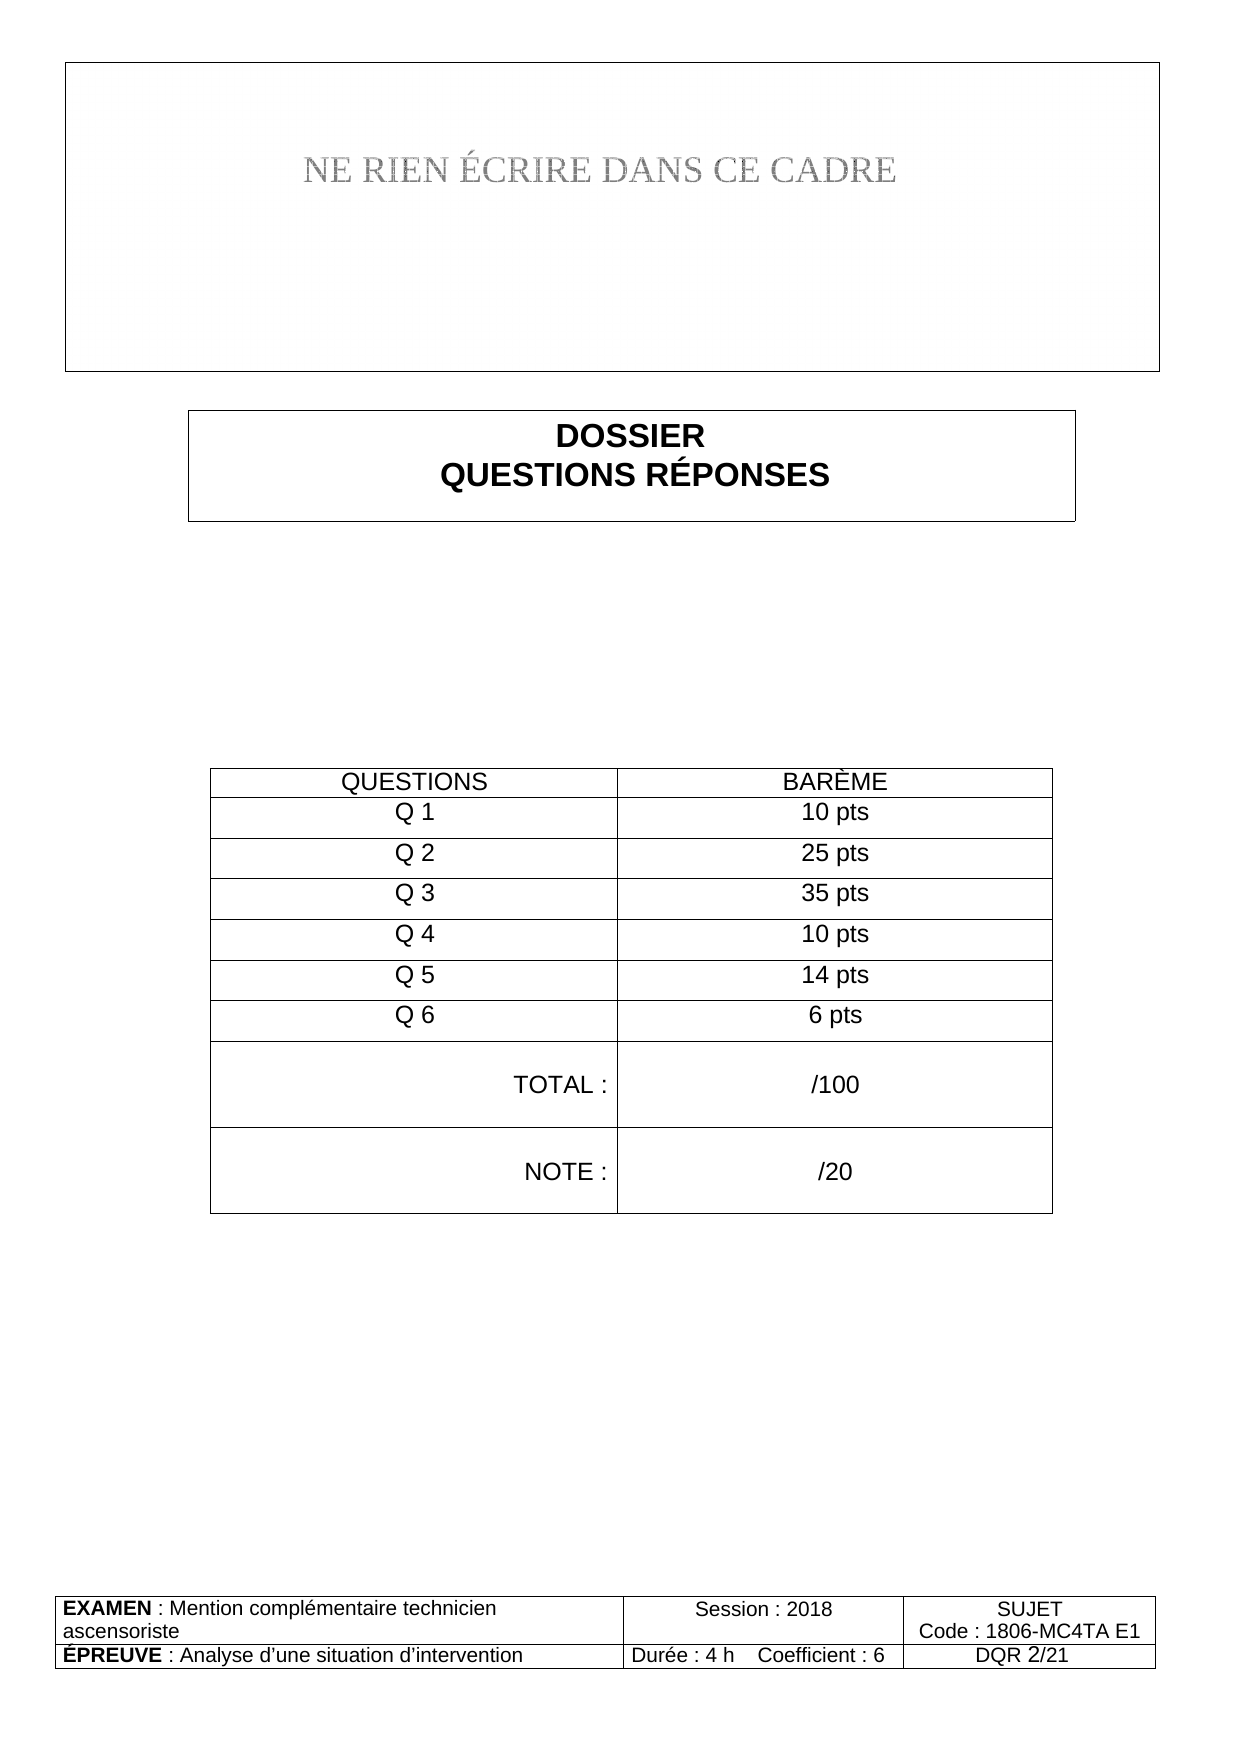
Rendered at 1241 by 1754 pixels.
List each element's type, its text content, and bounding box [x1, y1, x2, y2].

table_cell NOTE : [211, 1128, 617, 1213]
table_cell Q 1 [211, 798, 617, 838]
table_cell /100 [618, 1042, 1052, 1127]
table_cell /20 [618, 1128, 1052, 1213]
table_cell 35 pts [618, 879, 1052, 919]
table_cell TOTAL : [211, 1042, 617, 1127]
table_cell 14 pts [618, 961, 1052, 1000]
table_cell Q 6 [211, 1001, 617, 1041]
table_cell 10 pts [618, 920, 1052, 959]
table_cell Q 3 [211, 879, 617, 919]
picture [66, 63, 1159, 371]
table_cell Q 5 [211, 961, 617, 1000]
table_cell 10 pts [618, 798, 1052, 838]
table_cell 6 pts [618, 1001, 1052, 1041]
table_cell Q 4 [211, 920, 617, 959]
table_header BARÈME [618, 769, 1052, 797]
table_cell Q 2 [211, 839, 617, 878]
table_header QUESTIONS [211, 769, 617, 797]
table_cell 25 pts [618, 839, 1052, 878]
